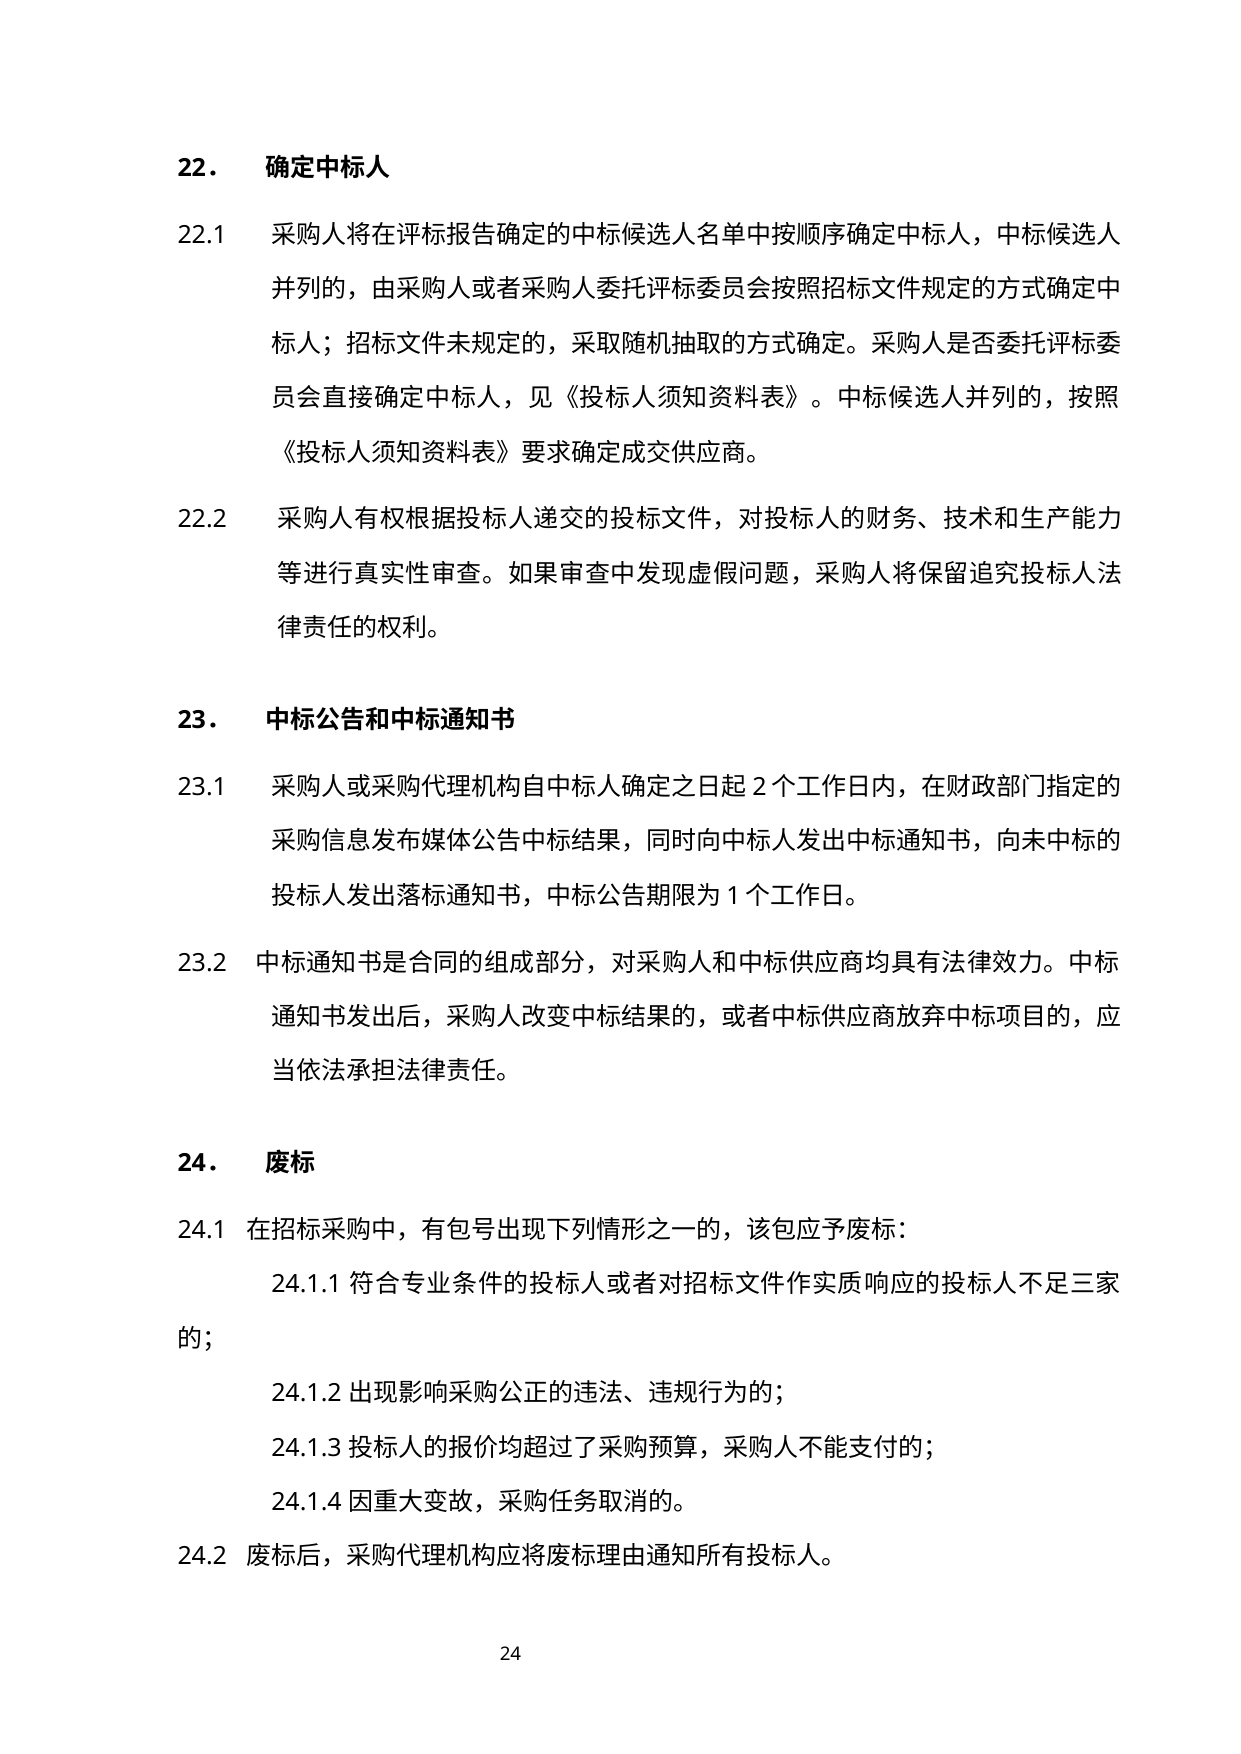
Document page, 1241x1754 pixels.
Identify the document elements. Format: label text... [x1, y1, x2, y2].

text 23.1 采购人或采购代理机构自中标人确定之日起2个工作日内，在财政部门指定的采购信息发布媒体公告中标结果，同时向中标人发出中标通知书，向未中标的投标人发出落标通知书，中标公告期限为1个工作日。 [177, 766, 1122, 911]
text 23.2 中标通知书是合同的组成部分，对采购人和中标供应商均具有法律效力。中标通知书发出后，采购人改变中标结果的，或者中标供应商放弃中标项目的，应当依法承担法律责任。 [177, 942, 1122, 1087]
text 24.1 在招标采购中，有包号出现下列情形之一的，该包应予废标： [177, 1209, 1122, 1246]
text 24.1.3 投标人的报价均超过了采购预算，采购人不能支付的； [177, 1427, 1122, 1463]
subtitle 24． 废标 [177, 1143, 1122, 1179]
subtitle 22． 确定中标人 [177, 148, 1122, 184]
text 24.1.1 符合专业条件的投标人或者对招标文件作实质响应的投标人不足三家的； [177, 1264, 1122, 1354]
text 22.1 采购人将在评标报告确定的中标候选人名单中按顺序确定中标人，中标候选人并列的，由采购人或者采购人委托评标委员会按照招标文件规定的方式确定中标人；招标文件未规定的，采取随机抽取的方式确定。采购人是否委托评标委员会直接确定中标人，见《投标人须知资料表》。中标候选人并列的，按照《投标人须知资料表》要求确定成交供应商。 [177, 214, 1122, 468]
subtitle 23． 中标公告和中标通知书 [177, 699, 1122, 736]
text 24.2 废标后，采购代理机构应将废标理由通知所有投标人。 [177, 1536, 1122, 1572]
text 24.1.2 出现影响采购公正的违法、违规行为的； [177, 1373, 1122, 1409]
text 22.2 采购人有权根据投标人递交的投标文件，对投标人的财务、技术和生产能力等进行真实性审查。如果审查中发现虚假问题，采购人将保留追究投标人法律责任的权利。 [177, 499, 1122, 644]
text 24.1.4 因重大变故，采购任务取消的。 [177, 1481, 1122, 1518]
